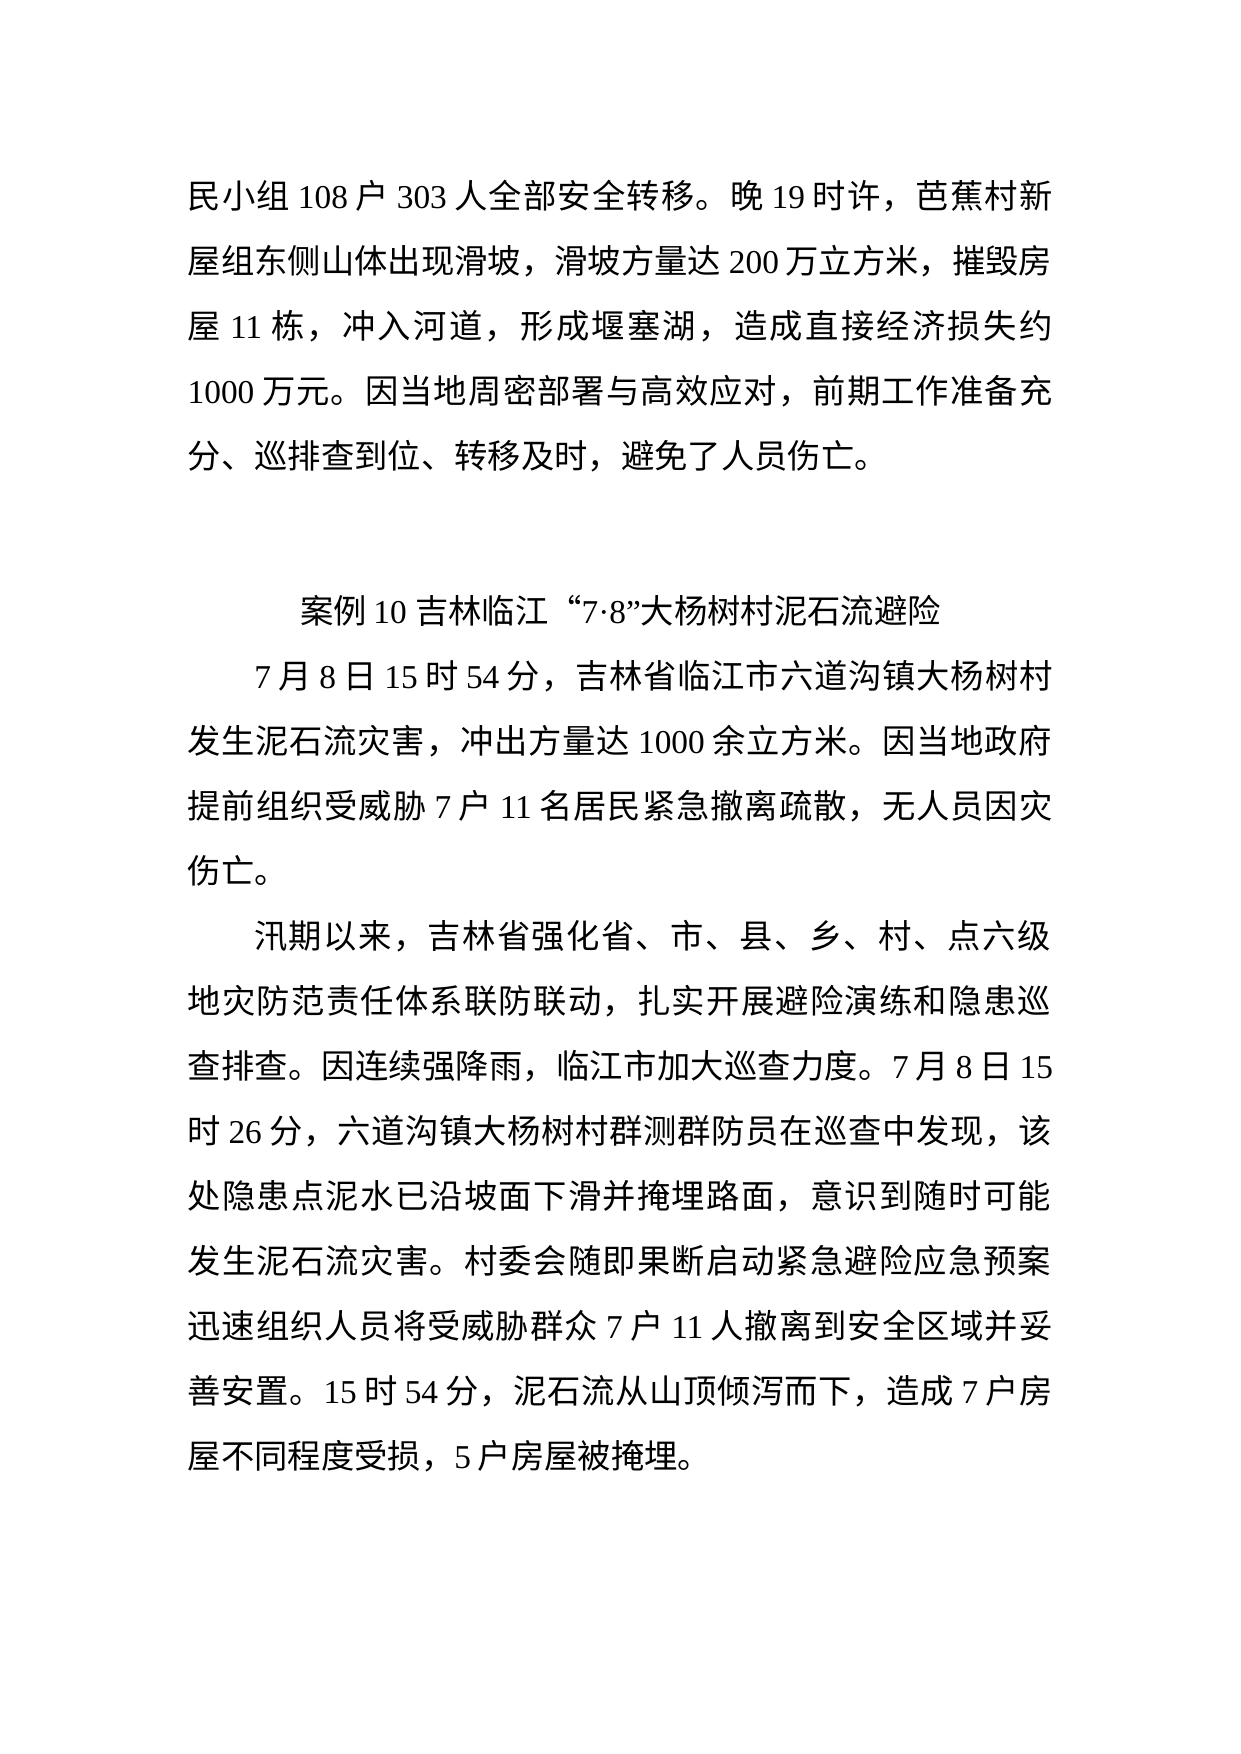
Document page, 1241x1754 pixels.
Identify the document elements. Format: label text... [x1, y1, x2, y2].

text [187, 162, 1053, 487]
text 汛期以来，吉林省强化省、市、县、乡、村、点六级地灾防范责任体系联防联动，扎实开展避险演练和隐患巡查排查。因连续强降雨，临江市加大巡查力度。7月8日15时26分，六道沟镇大杨树村群测群防员在巡查中发现，该处隐患点泥水已沿坡面下滑并掩埋路面，意识到随时可能发生泥石流灾害。村委会随即果断启动紧急避险应急预案，迅速组织人员将受威胁群众7户11人撤离到安全区域并妥善安置。15时54分，泥石流从山顶倾泻而下，造成7户房屋不同程度受损，5户房屋被掩埋。 [187, 902, 1053, 1487]
text 7月8日15时54分，吉林省临江市六道沟镇大杨树村发生泥石流灾害，冲出方量达1000余立方米。因当地政府提前组织受威胁7户11名居民紧急撤离疏散，无人员因灾伤亡。 [187, 642, 1053, 902]
text 案例10 吉林临江“7·8”大杨树村泥石流避险 [187, 577, 1053, 642]
